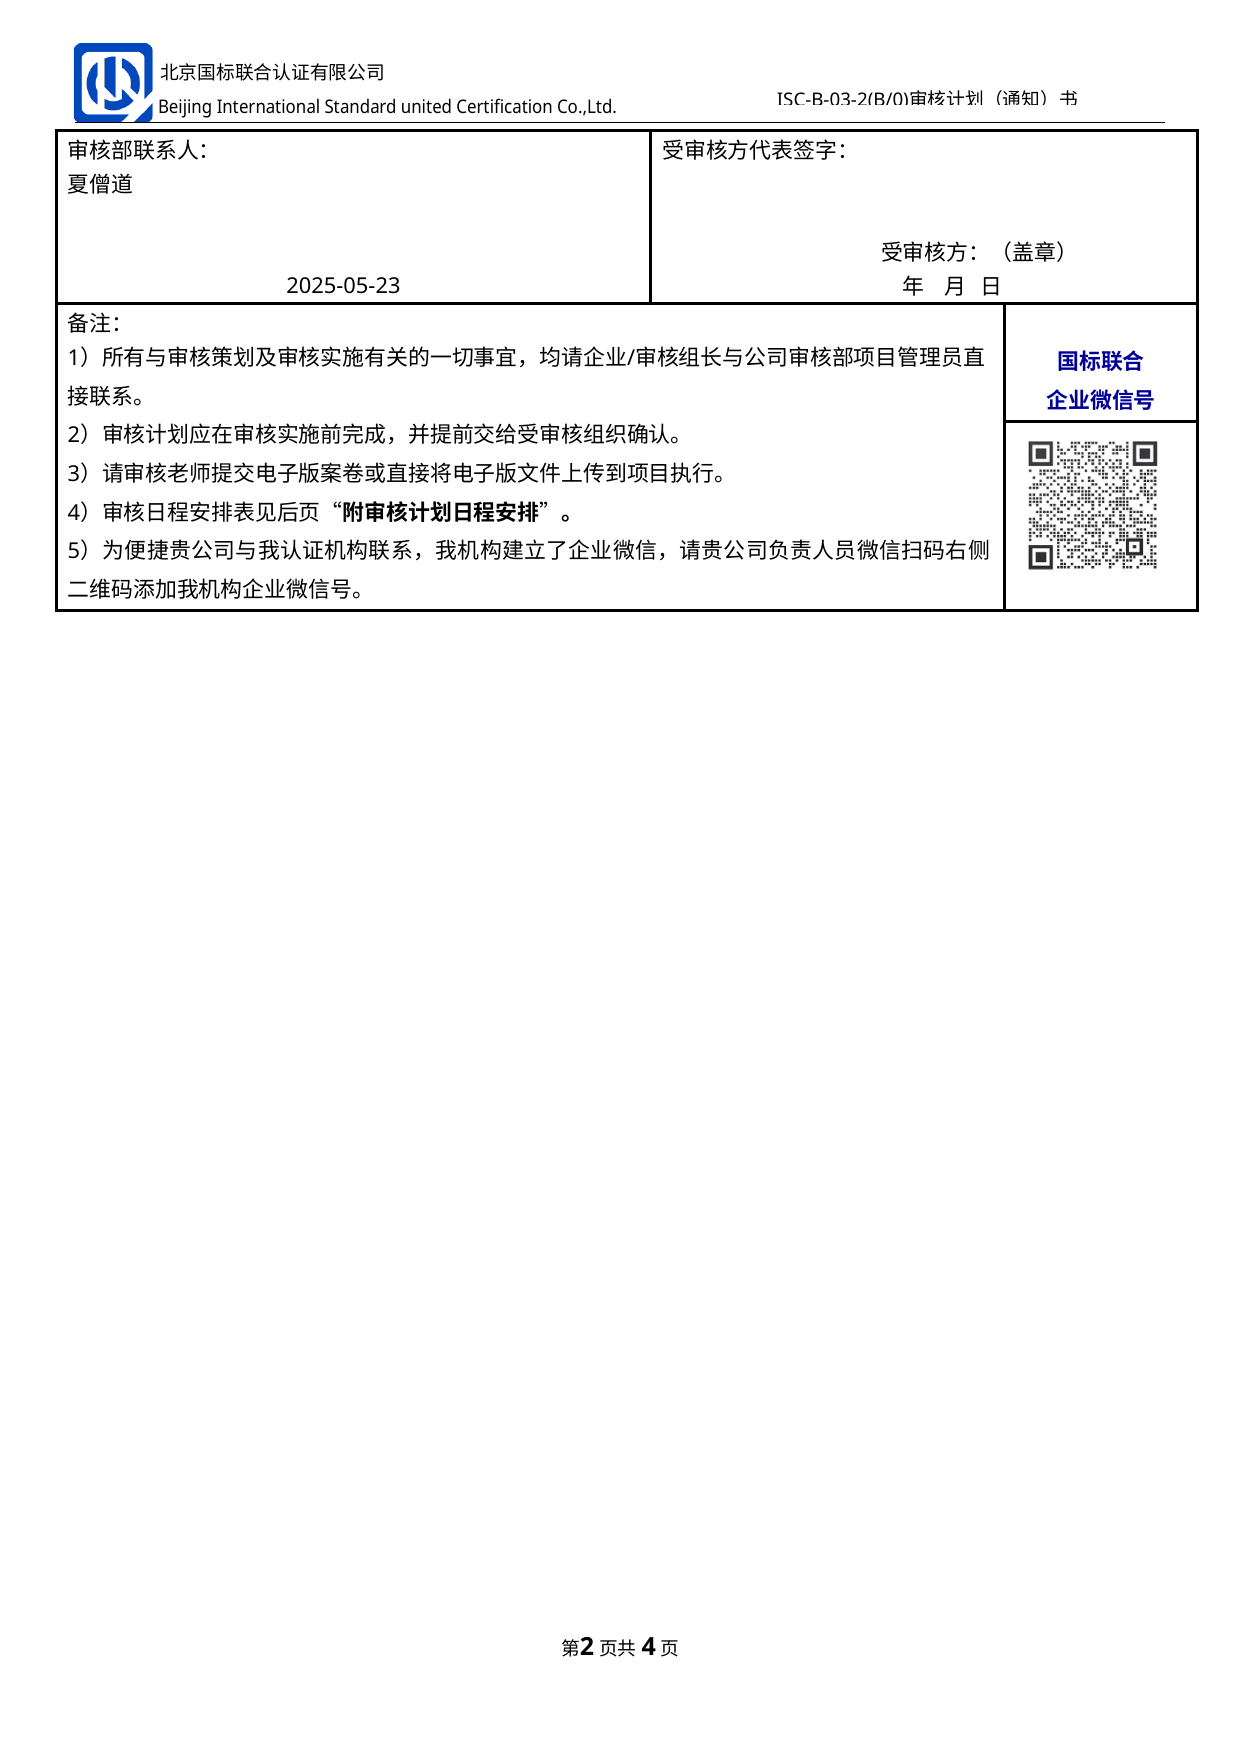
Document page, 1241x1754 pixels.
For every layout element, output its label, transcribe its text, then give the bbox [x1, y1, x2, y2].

table_cell 审核部联系人： 夏僧道 2025-05-23 [58, 132, 649, 302]
table_cell [1006, 423, 1196, 609]
table_cell 备注： 1）所有与审核策划及审核实施有关的一切事宜，均请企业/审核组长与公司审核部项目管理员直接联系。 2）审核计划应在审核实施前完成，并提前交给受审核组织确认。 3）请审核老师提交电子版案卷或直接将电子版文件上传到项目执行。 4）审核日程安排表见后页“附审核计划日程安排”。 5）为便捷贵公司与我认证机构联系，我机构建立了企业微信，请贵公司负责人员微信扫码右侧二维码添加我机构企业微信号。 [58, 305, 1003, 609]
table_cell 国标联合 企业微信号 [1006, 305, 1196, 419]
table_cell 受审核方代表签字： 受审核方：（盖章） 年 月 日 [652, 132, 1196, 302]
picture [1020, 435, 1166, 579]
picture [73, 43, 153, 123]
